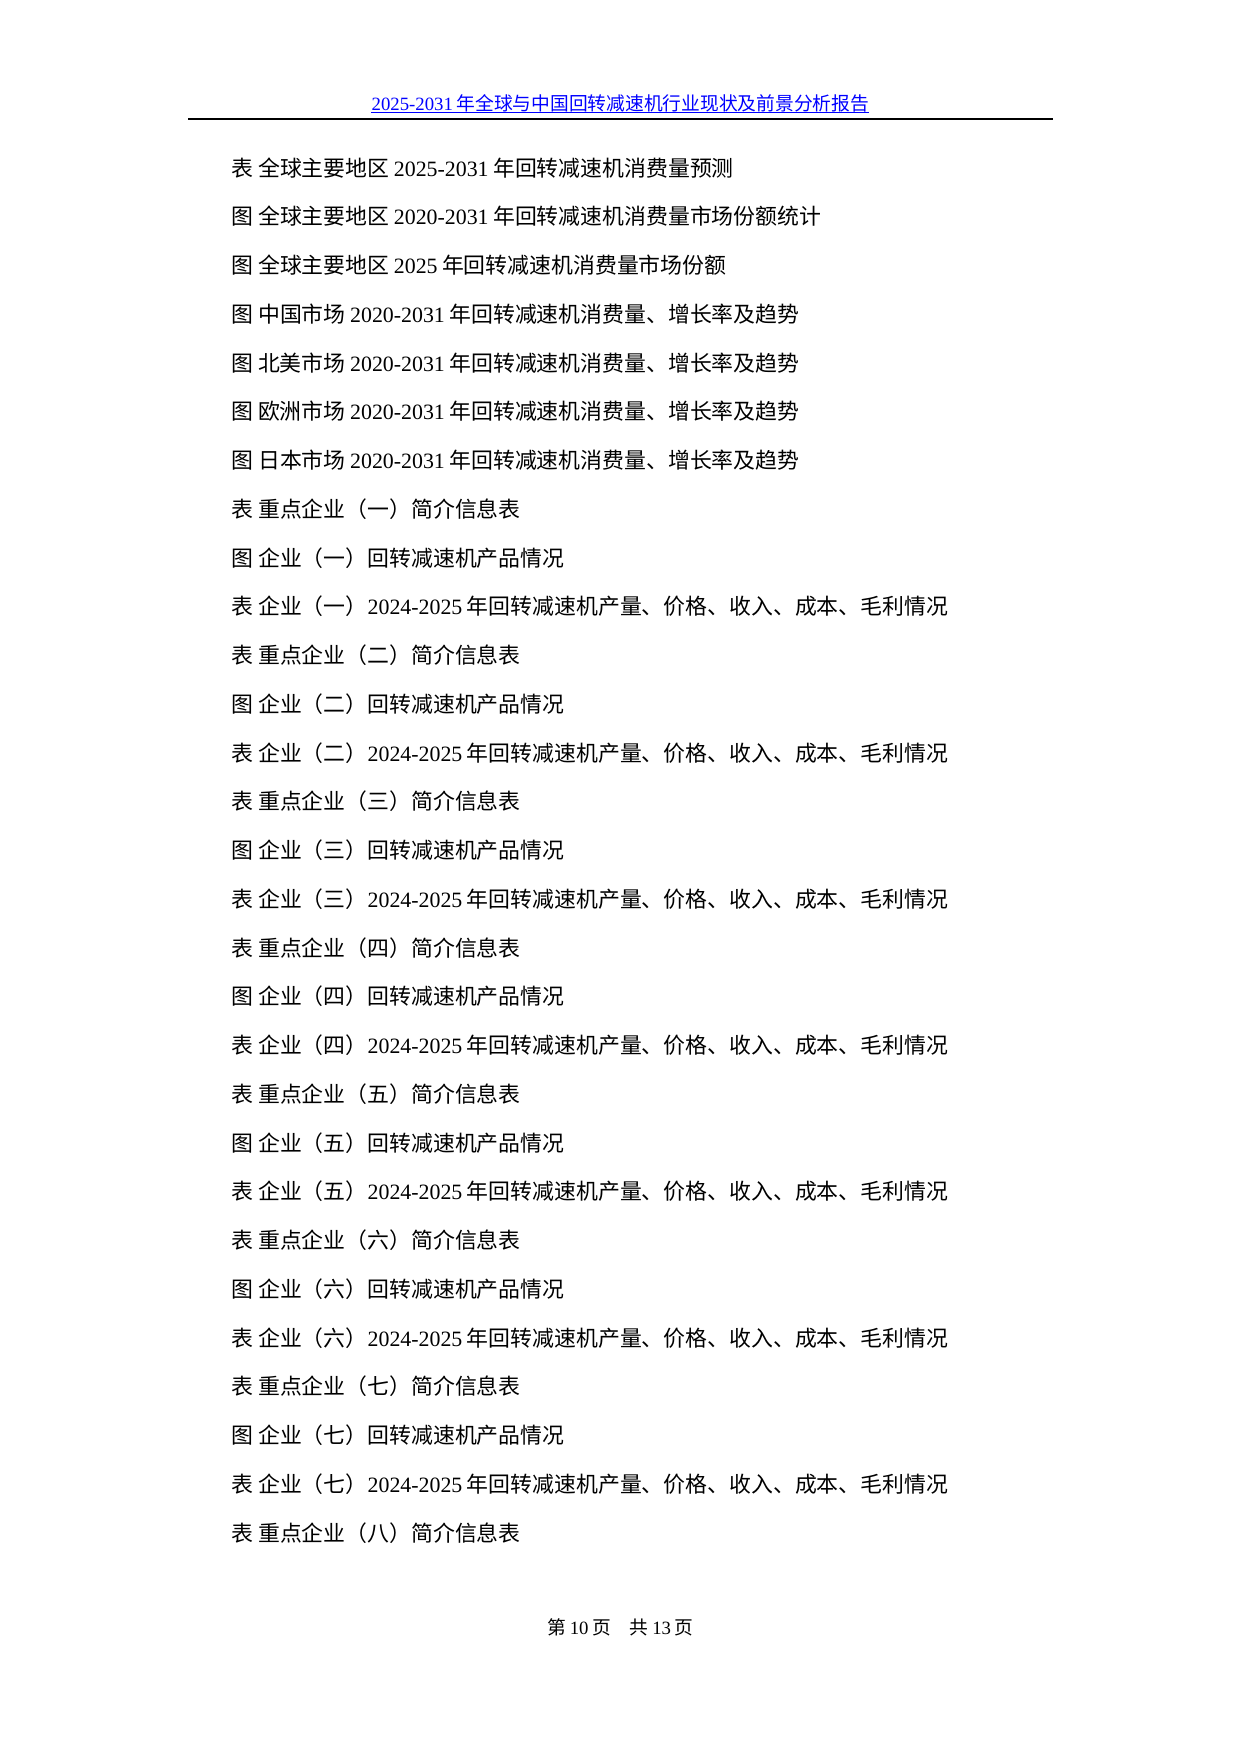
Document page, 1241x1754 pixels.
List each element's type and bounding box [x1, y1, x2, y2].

text [187, 150, 1053, 1548]
